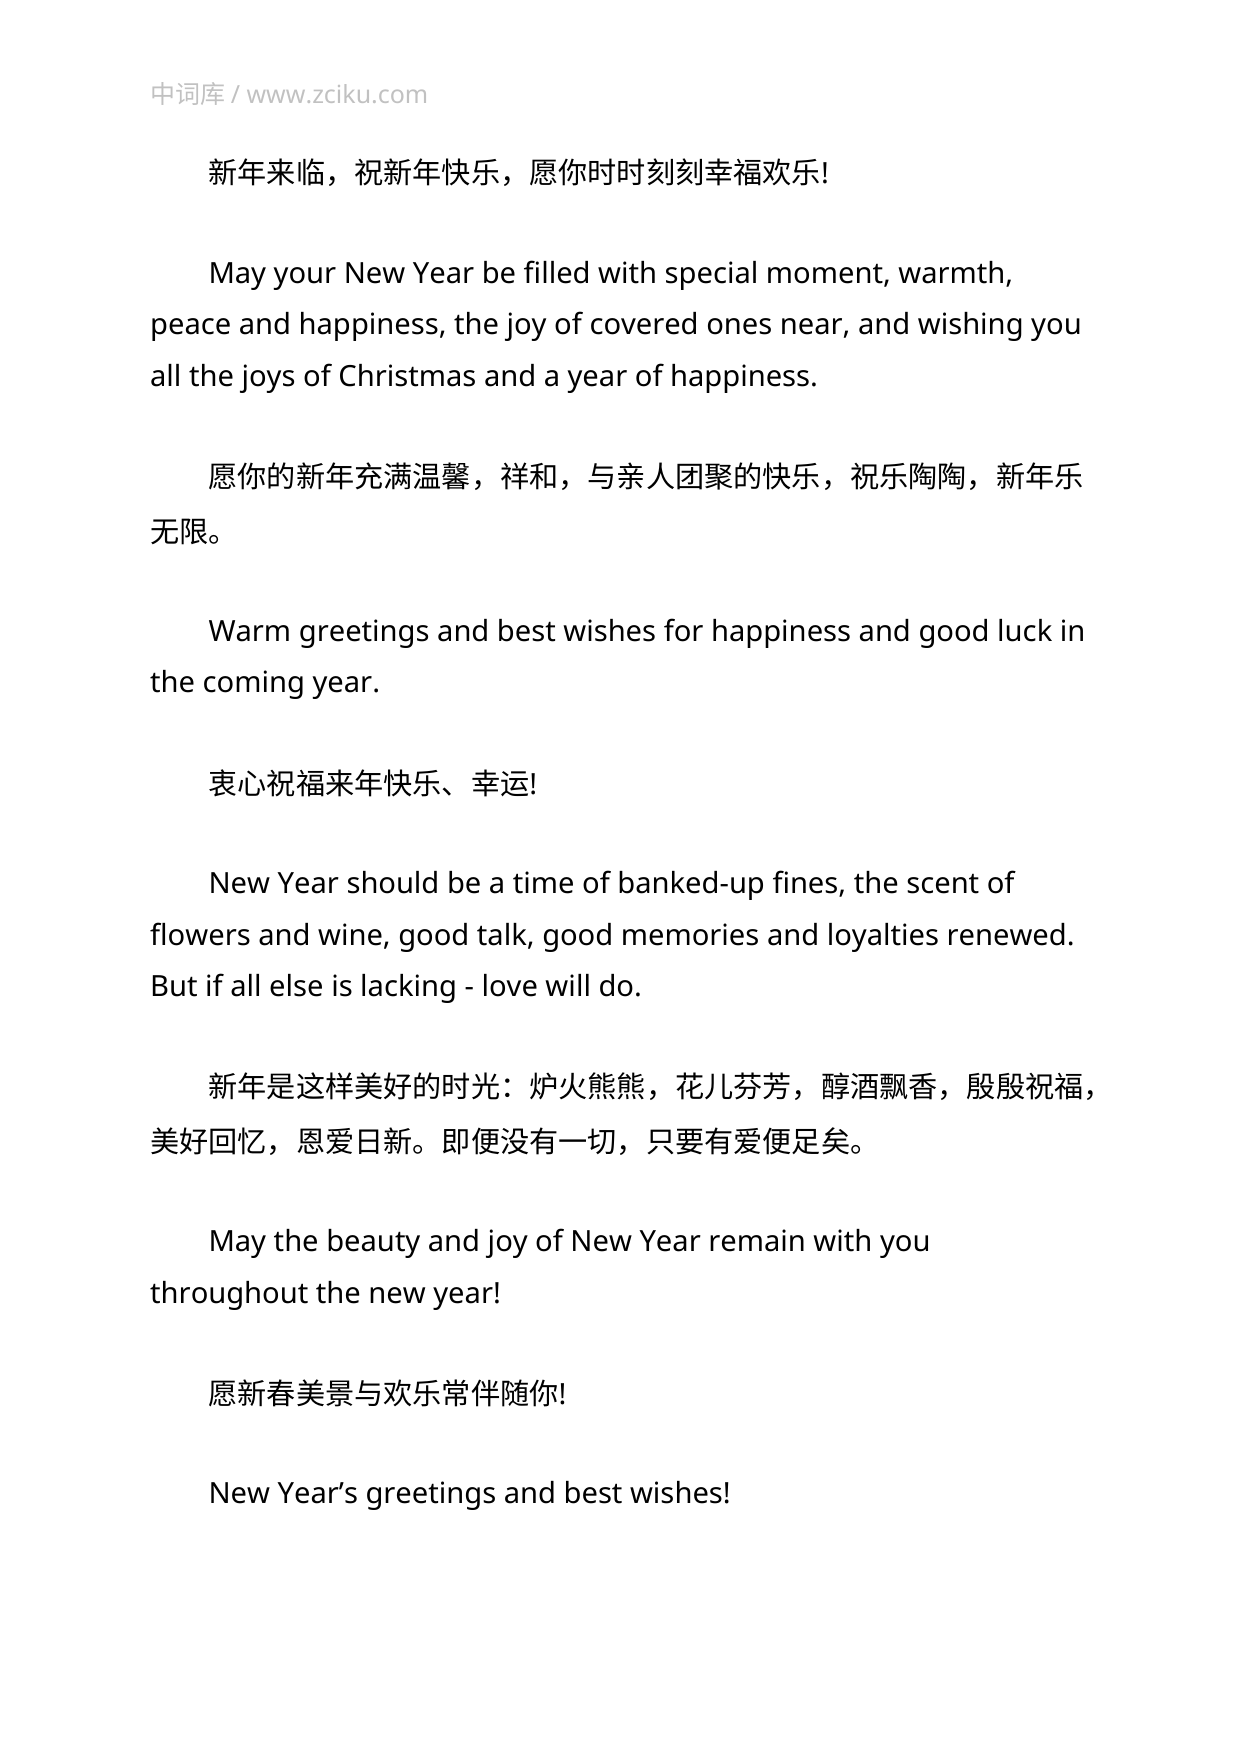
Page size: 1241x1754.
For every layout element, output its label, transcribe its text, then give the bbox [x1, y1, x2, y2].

text 衷心祝福来年快乐、幸运! [150, 760, 1090, 803]
text May your New Year be filled with special moment, warmth, peace and happiness, the joy of covered ones near, and wishing you all the joys of Christmas and a year of happiness. [150, 252, 1090, 395]
text 新年来临，祝新年快乐，愿你时时刻刻幸福欢乐! [150, 150, 1090, 192]
text New Year’s greetings and best wishes! [150, 1472, 1090, 1512]
text Warm greetings and best wishes for happiness and good luck in the coming year. [150, 610, 1090, 701]
text 愿你的新年充满温馨，祥和，与亲人团聚的快乐，祝乐陶陶，新年乐无限。 [150, 453, 1090, 551]
text May the beauty and joy of New Year remain with you throughout the new year! [150, 1220, 1090, 1312]
text 新年是这样美好的时光：炉火熊熊，花儿芬芳，醇酒飘香，殷殷祝福，美好回忆，恩爱日新。即便没有一切，只要有爱便足矣。 [150, 1064, 1090, 1161]
text New Year should be a time of banked-up fines, the scent of flowers and wine, good talk, good memories and loyalties renewed. But if all else is lacking - love will do. [150, 862, 1090, 1005]
text 愿新春美景与欢乐常伴随你! [150, 1370, 1090, 1413]
